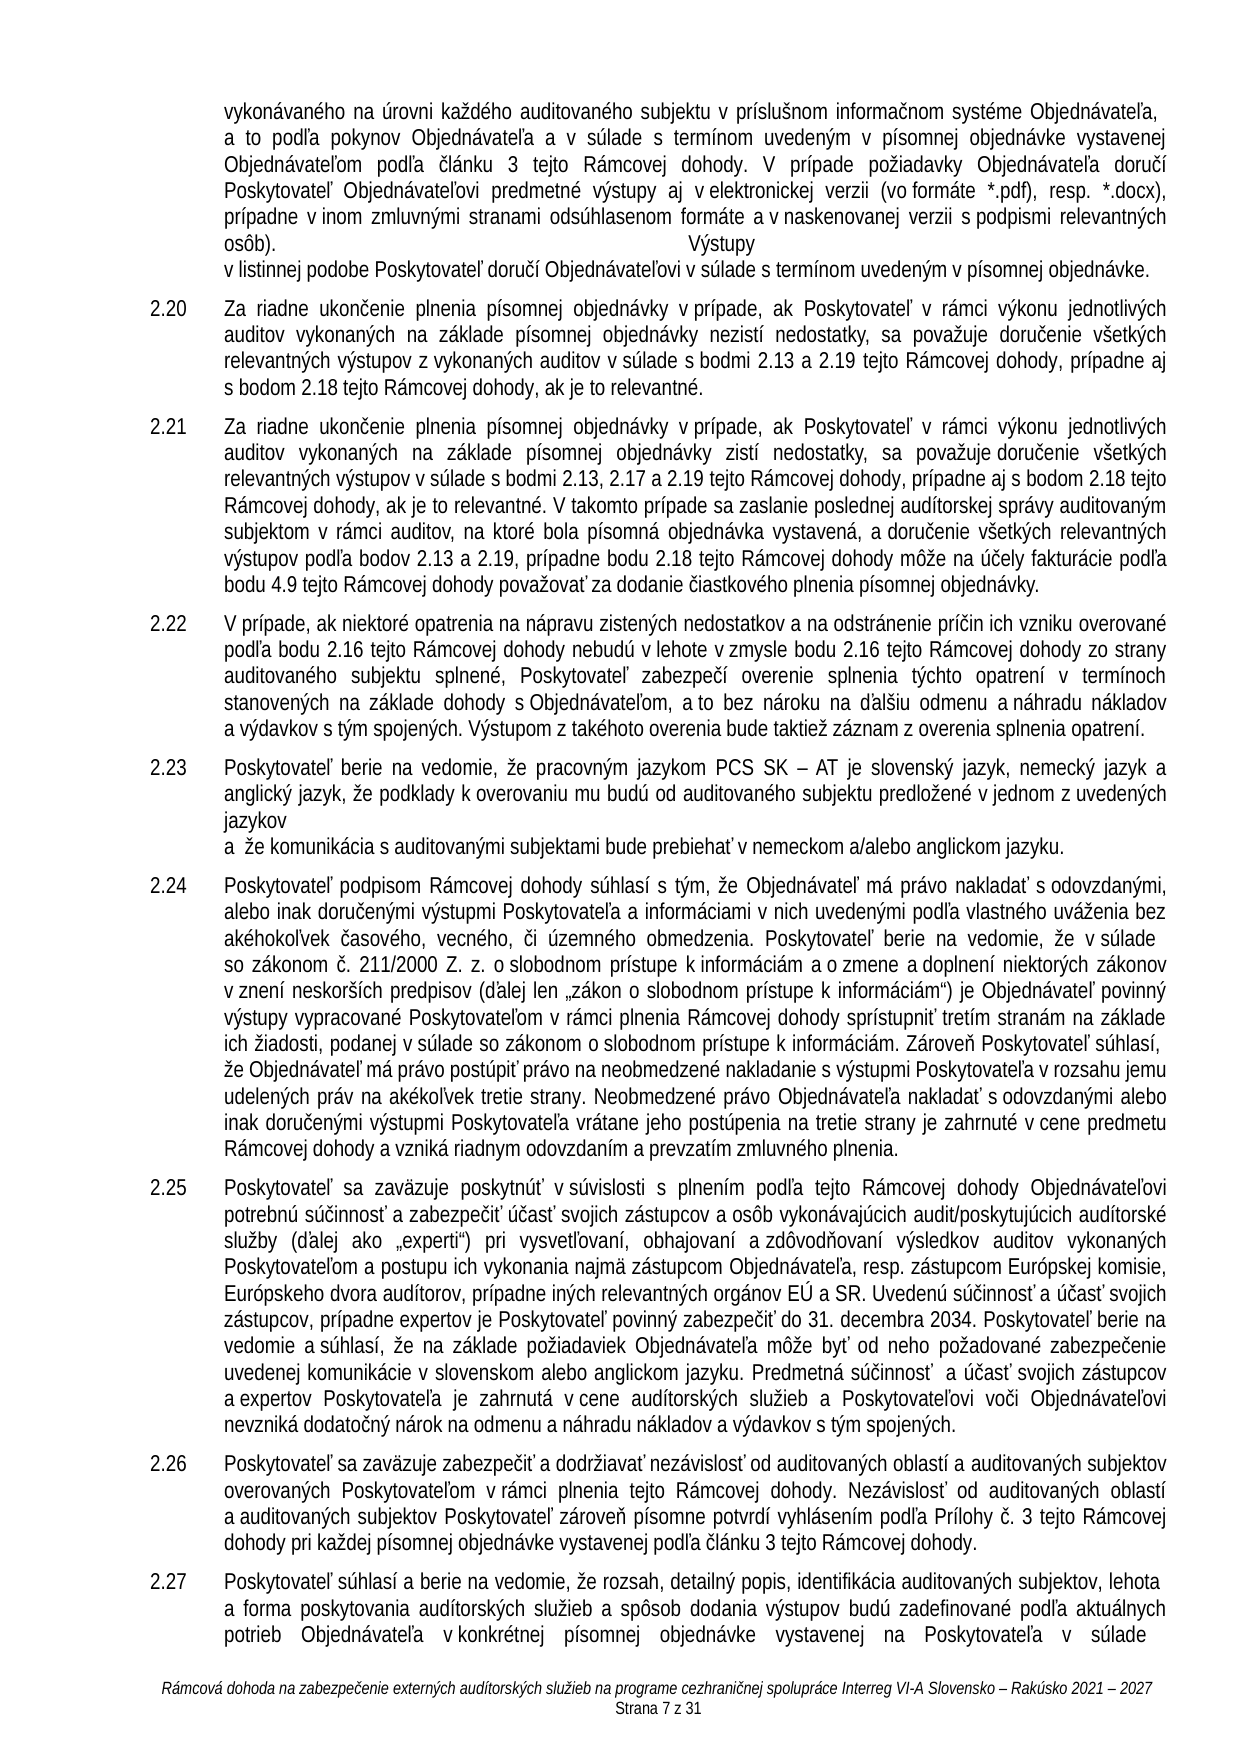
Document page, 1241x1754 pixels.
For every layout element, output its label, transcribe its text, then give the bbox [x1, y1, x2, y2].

list Poskytovateľ sa zaväzuje zabezpečiť a dodržiavať nezávislosť od auditovaných oblastí a auditovaných subjektov overovaných Poskytovateľom v rámci plnenia tejto Rámcovej dohody. Nezávislosť od auditovaných oblastí a auditovaných subjektov Poskytovateľ zároveň písomne potvrdí vyhlásením podľa Prílohy č. 3 tejto Rámcovej dohody pri každej písomnej objednávke vystavenej podľa článku 3 tejto Rámcovej dohody. [150, 1450, 1167, 1556]
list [150, 1568, 1167, 1647]
list Poskytovateľ sa zaväzuje poskytnúť v súvislosti s plnením podľa tejto Rámcovej dohody Objednávateľovi potrebnú súčinnosť a zabezpečiť účasť svojich zástupcov a osôb vykonávajúcich audit/poskytujúcich audítorské služby (ďalej ako „experti“) pri vysvetľovaní, obhajovaní a zdôvodňovaní výsledkov auditov vykonaných Poskytovateľom a postupu ich vykonania najmä zástupcom Objednávateľa, resp. zástupcom Európskej komisie, Európskeho dvora audítorov, prípadne iných relevantných orgánov EÚ a SR. Uvedenú súčinnosť a účasť svojich zástupcov, prípadne expertov je Poskytovateľ povinný zabezpečiť do 31. decembra 2034. Poskytovateľ berie na vedomie a súhlasí, že na základe požiadaviek Objednávateľa môže byť od neho požadované zabezpečenie uvedenej komunikácie v slovenskom alebo anglickom jazyku. Predmetná súčinnosť a účasť svojich zástupcov a expertov Poskytovateľa je zahrnutá v cene audítorských služieb a Poskytovateľovi voči Objednávateľovi nevzniká dodatočný nárok na odmenu a náhradu nákladov a výdavkov s tým spojených. [150, 1174, 1167, 1438]
list Poskytovateľ berie na vedomie, že pracovným jazykom PCS SK – AT je slovenský jazyk, nemecký jazyk a anglický jazyk, že podklady k overovaniu mu budú od auditovaného subjektu predložené v jednom z uvedených jazykov a že komunikácia s auditovanými subjektami bude prebiehať v nemeckom a/alebo anglickom jazyku. [150, 754, 1167, 859]
list V prípade, ak niektoré opatrenia na nápravu zistených nedostatkov a na odstránenie príčin ich vzniku overované podľa bodu 2.16 tejto Rámcovej dohody nebudú v lehote v zmysle bodu 2.16 tejto Rámcovej dohody zo strany auditovaného subjektu splnené, Poskytovateľ zabezpečí overenie splnenia týchto opatrení v termínoch stanovených na základe dohody s Objednávateľom, a to bez nároku na ďalšiu odmenu a náhradu nákladov a výdavkov s tým spojených. Výstupom z takéhoto overenia bude taktiež záznam z overenia splnenia opatrení. [150, 610, 1167, 741]
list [150, 98, 1167, 282]
list Za riadne ukončenie plnenia písomnej objednávky v prípade, ak Poskytovateľ v rámci výkonu jednotlivých auditov vykonaných na základe písomnej objednávky nezistí nedostatky, sa považuje doručenie všetkých relevantných výstupov z vykonaných auditov v súlade s bodmi 2.13 a 2.19 tejto Rámcovej dohody, prípadne aj s bodom 2.18 tejto Rámcovej dohody, ak je to relevantné. [150, 295, 1167, 400]
list Za riadne ukončenie plnenia písomnej objednávky v prípade, ak Poskytovateľ v rámci výkonu jednotlivých auditov vykonaných na základe písomnej objednávky zistí nedostatky, sa považuje doručenie všetkých relevantných výstupov v súlade s bodmi 2.13, 2.17 a 2.19 tejto Rámcovej dohody, prípadne aj s bodom 2.18 tejto Rámcovej dohody, ak je to relevantné. V takomto prípade sa zaslanie poslednej audítorskej správy auditovaným subjektom v rámci auditov, na ktoré bola písomná objednávka vystavená, a doručenie všetkých relevantných výstupov podľa bodov 2.13 a 2.19, prípadne bodu 2.18 tejto Rámcovej dohody môže na účely fakturácie podľa bodu 4.9 tejto Rámcovej dohody považovať za dodanie čiastkového plnenia písomnej objednávky. [150, 413, 1167, 597]
list Poskytovateľ podpisom Rámcovej dohody súhlasí s tým, že Objednávateľ má právo nakladať s odovzdanými, alebo inak doručenými výstupmi Poskytovateľa a informáciami v nich uvedenými podľa vlastného uváženia bez akéhokoľvek časového, vecného, či územného obmedzenia. Poskytovateľ berie na vedomie, že v súlade so zákonom č. 211/2000 Z. z. o slobodnom prístupe k informáciám a o zmene a doplnení niektorých zákonov v znení neskorších predpisov (ďalej len „zákon o slobodnom prístupe k informáciám“) je Objednávateľ povinný výstupy vypracované Poskytovateľom v rámci plnenia Rámcovej dohody sprístupniť tretím stranám na základe ich žiadosti, podanej v súlade so zákonom o slobodnom prístupe k informáciám. Zároveň Poskytovateľ súhlasí, že Objednávateľ má právo postúpiť právo na neobmedzené nakladanie s výstupmi Poskytovateľa v rozsahu jemu udelených práv na akékoľvek tretie strany. Neobmedzené právo Objednávateľa nakladať s odovzdanými alebo inak doručenými výstupmi Poskytovateľa vrátane jeho postúpenia na tretie strany je zahrnuté v cene predmetu Rámcovej dohody a vzniká riadnym odovzdaním a prevzatím zmluvného plnenia. [150, 872, 1167, 1162]
